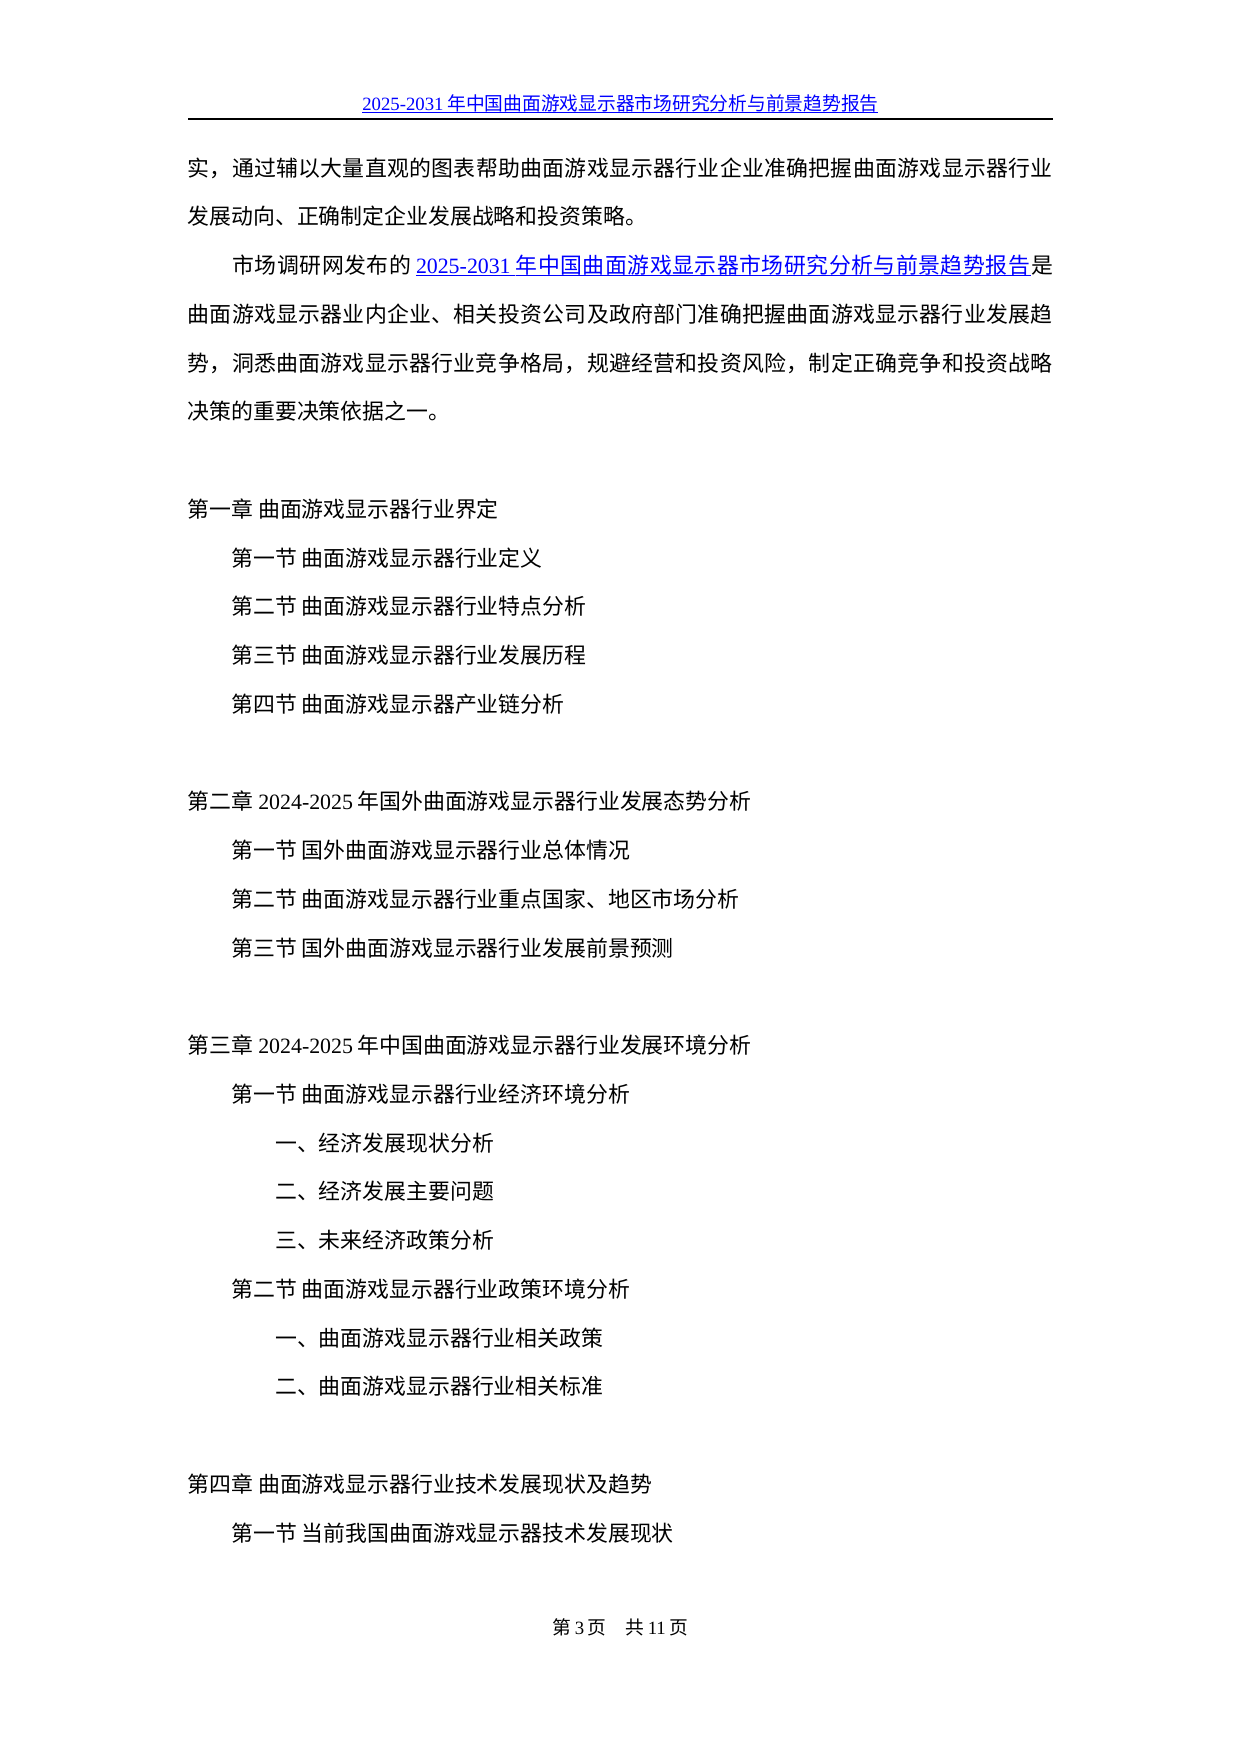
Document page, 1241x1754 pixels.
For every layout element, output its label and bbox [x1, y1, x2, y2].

text [187, 150, 1053, 1548]
